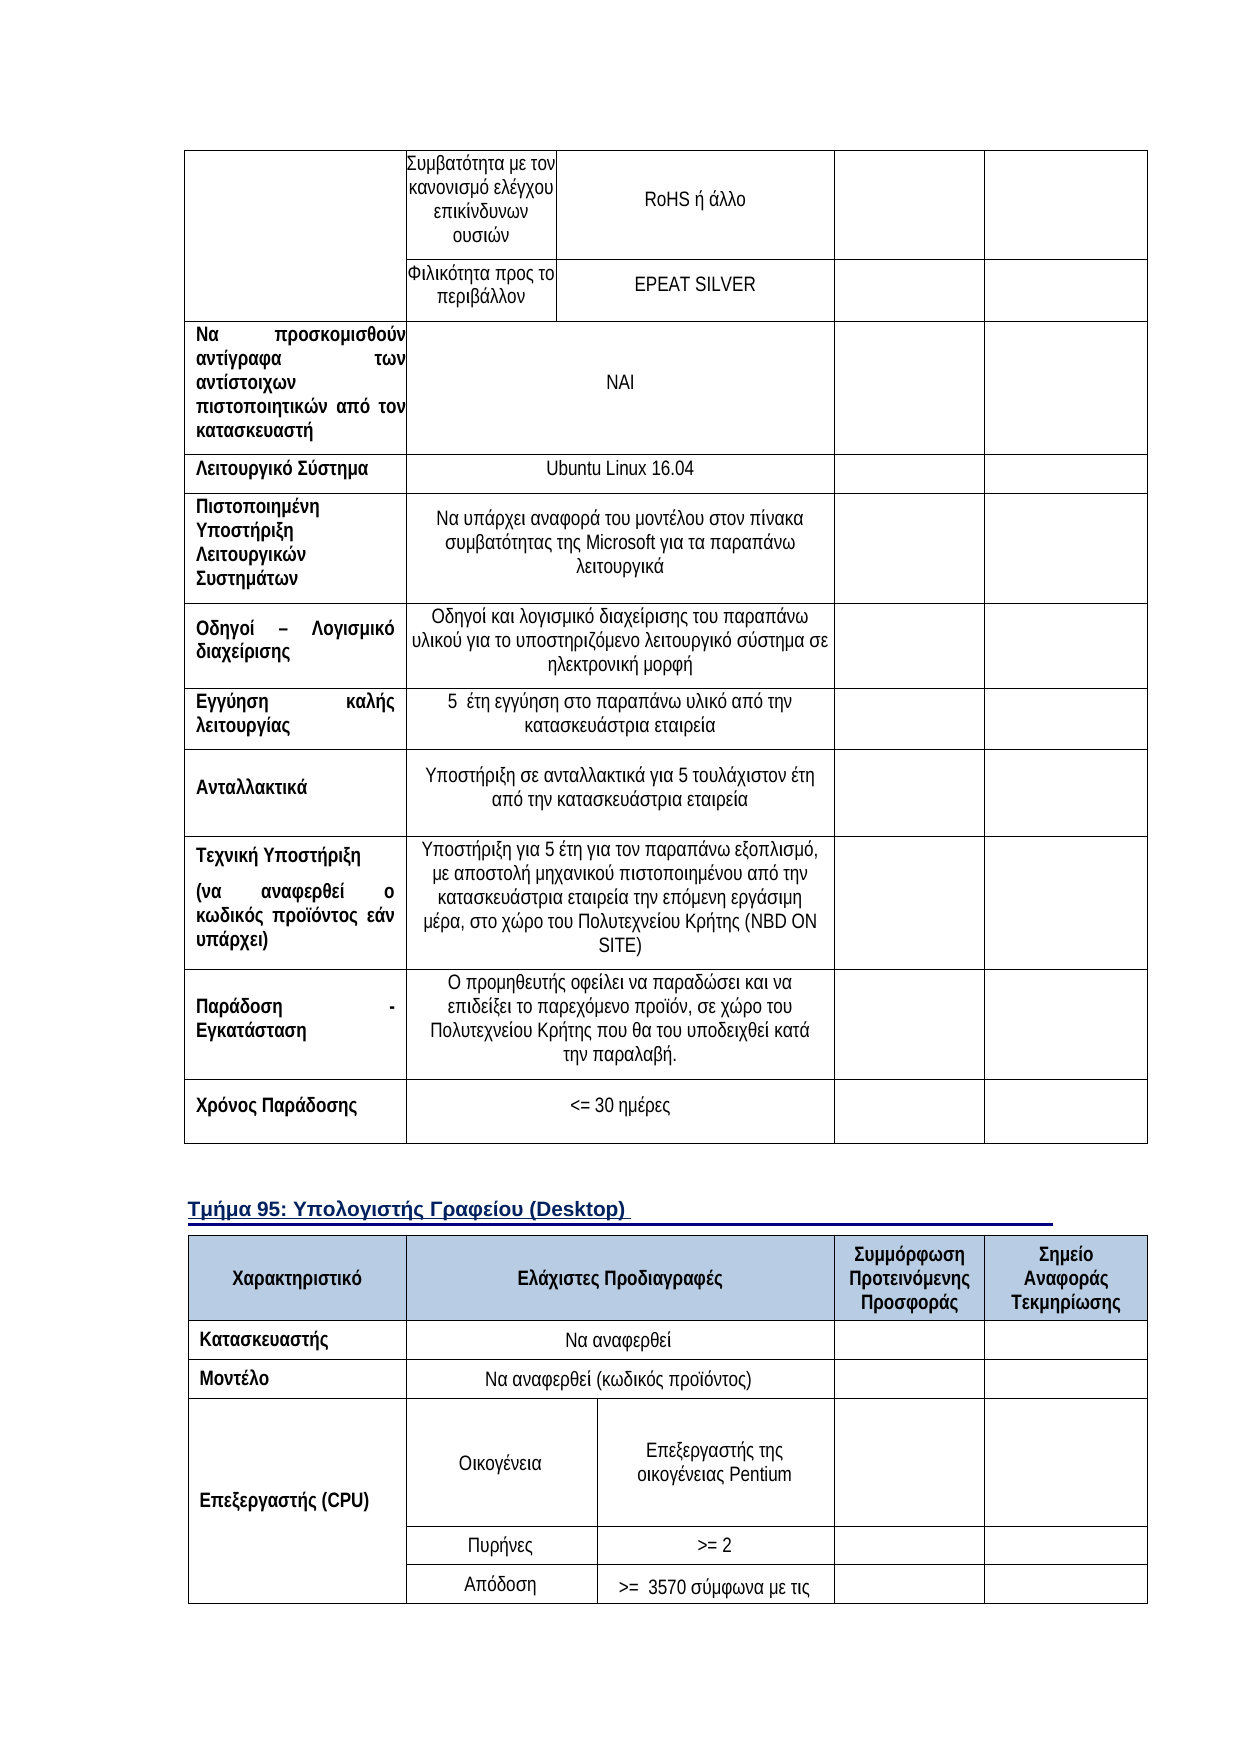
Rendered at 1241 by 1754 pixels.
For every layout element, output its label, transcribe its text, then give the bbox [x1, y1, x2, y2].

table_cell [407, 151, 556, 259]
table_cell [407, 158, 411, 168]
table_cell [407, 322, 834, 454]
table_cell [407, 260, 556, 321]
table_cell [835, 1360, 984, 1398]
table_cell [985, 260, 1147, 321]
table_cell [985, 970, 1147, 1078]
subtitle Τμήμα 95: Υπολογιστής Γραφείου (Desktop) [187, 1197, 1053, 1226]
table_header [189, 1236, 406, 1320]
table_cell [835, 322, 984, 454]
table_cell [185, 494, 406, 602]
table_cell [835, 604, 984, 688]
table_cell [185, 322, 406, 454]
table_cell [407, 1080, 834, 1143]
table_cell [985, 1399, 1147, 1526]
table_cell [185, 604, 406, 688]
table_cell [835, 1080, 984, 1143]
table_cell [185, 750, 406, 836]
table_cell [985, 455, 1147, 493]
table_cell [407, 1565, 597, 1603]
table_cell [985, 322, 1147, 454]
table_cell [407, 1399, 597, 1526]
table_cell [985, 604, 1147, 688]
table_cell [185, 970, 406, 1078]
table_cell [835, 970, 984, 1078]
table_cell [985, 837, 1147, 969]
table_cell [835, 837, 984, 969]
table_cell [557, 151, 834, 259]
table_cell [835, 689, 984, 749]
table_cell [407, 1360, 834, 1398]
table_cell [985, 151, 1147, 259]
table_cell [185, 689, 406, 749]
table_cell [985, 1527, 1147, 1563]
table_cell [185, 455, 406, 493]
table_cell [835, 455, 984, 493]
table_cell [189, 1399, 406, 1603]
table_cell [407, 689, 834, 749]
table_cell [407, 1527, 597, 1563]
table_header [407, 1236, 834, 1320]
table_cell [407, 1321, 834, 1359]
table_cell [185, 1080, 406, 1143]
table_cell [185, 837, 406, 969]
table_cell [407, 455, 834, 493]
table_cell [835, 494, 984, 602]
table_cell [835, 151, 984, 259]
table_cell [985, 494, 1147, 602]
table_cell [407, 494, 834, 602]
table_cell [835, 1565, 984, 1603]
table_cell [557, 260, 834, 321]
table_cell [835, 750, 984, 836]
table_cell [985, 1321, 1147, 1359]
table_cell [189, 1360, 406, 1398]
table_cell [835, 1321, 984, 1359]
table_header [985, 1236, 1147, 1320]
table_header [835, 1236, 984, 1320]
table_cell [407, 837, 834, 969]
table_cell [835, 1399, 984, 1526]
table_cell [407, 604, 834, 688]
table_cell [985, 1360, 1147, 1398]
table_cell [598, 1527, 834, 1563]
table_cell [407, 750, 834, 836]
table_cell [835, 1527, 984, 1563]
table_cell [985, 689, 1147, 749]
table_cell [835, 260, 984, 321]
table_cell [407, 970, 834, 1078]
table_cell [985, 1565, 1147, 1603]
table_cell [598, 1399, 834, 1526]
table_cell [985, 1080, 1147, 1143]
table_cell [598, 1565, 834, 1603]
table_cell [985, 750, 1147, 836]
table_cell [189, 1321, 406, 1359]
